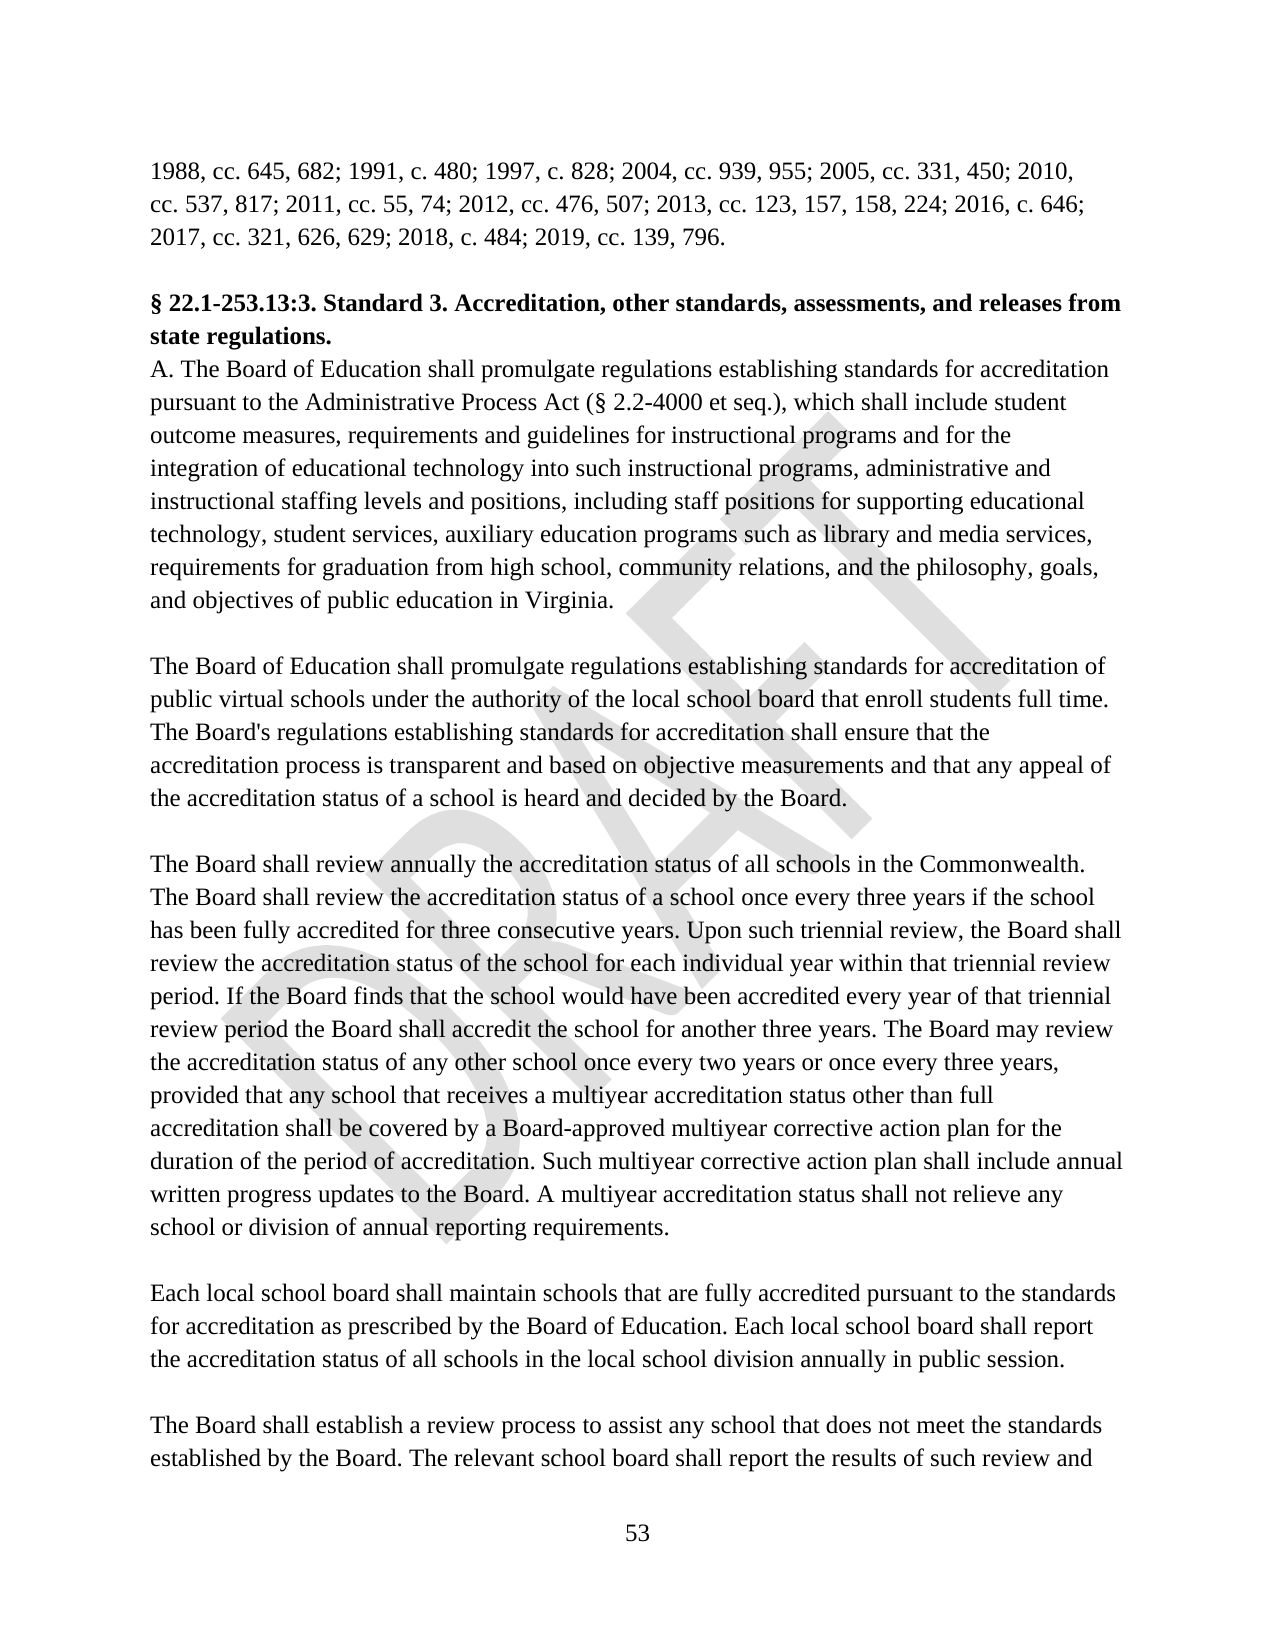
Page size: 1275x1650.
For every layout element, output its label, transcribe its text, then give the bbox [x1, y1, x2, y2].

text The Board shall review annually the accreditation status of all schools in the Commonwealth. The Board shall review the accreditation status of a school once every three years if the school has been fully accredited for three consecutive years. Upon such triennial review, the Board shall review the accreditation status of the school for each individual year within that triennial review period. If the Board finds that the school would have been accredited every year of that triennial review period the Board shall accredit the school for another three years. The Board may review the accreditation status of any other school once every two years or once every three years, provided that any school that receives a multiyear accreditation status other than full accreditation shall be covered by a Board-approved multiyear corrective action plan for the duration of the period of accreditation. Such multiyear corrective action plan shall include annual written progress updates to the Board. A multiyear accreditation status shall not relieve any school or division of annual reporting requirements. [150, 849, 1125, 1241]
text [150, 1411, 1125, 1472]
text Each local school board shall maintain schools that are fully accredited pursuant to the standards for accreditation as prescribed by the Board of Education. Each local school board shall report the accreditation status of all schools in the local school division annually in public session. [150, 1278, 1125, 1373]
text The Board of Education shall promulgate regulations establishing standards for accreditation of public virtual schools under the authority of the local school board that enroll students full time. [150, 651, 1125, 713]
text 1988, cc. 645, 682; 1991, c. 480; 1997, c. 828; 2004, cc. 939, 955; 2005, cc. 331, 450; 2010, cc. 537, 817; 2011, cc. 55, 74; 2012, cc. 476, 507; 2013, cc. 123, 157, 158, 224; 2016, c. 646; 2017, cc. 321, 626, 629; 2018, c. 484; 2019, cc. 139, 796. [150, 156, 1125, 251]
text A. The Board of Education shall promulgate regulations establishing standards for accreditation pursuant to the Administrative Process Act (§ 2.2-4000 et seq.), which shall include student outcome measures, requirements and guidelines for instructional programs and for the integration of educational technology into such instructional programs, administrative and instructional staffing levels and positions, including staff positions for supporting educational technology, student services, auxiliary education programs such as library and media services, requirements for graduation from high school, community relations, and the philosophy, goals, and objectives of public education in Virginia. [150, 354, 1125, 614]
text The Board's regulations establishing standards for accreditation shall ensure that the accreditation process is transparent and based on objective measurements and that any appeal of the accreditation status of a school is heard and decided by the Board. [150, 717, 1125, 812]
text § 22.1-253.13:3. Standard 3. Accreditation, other standards, assessments, and releases from state regulations. [150, 288, 1125, 349]
